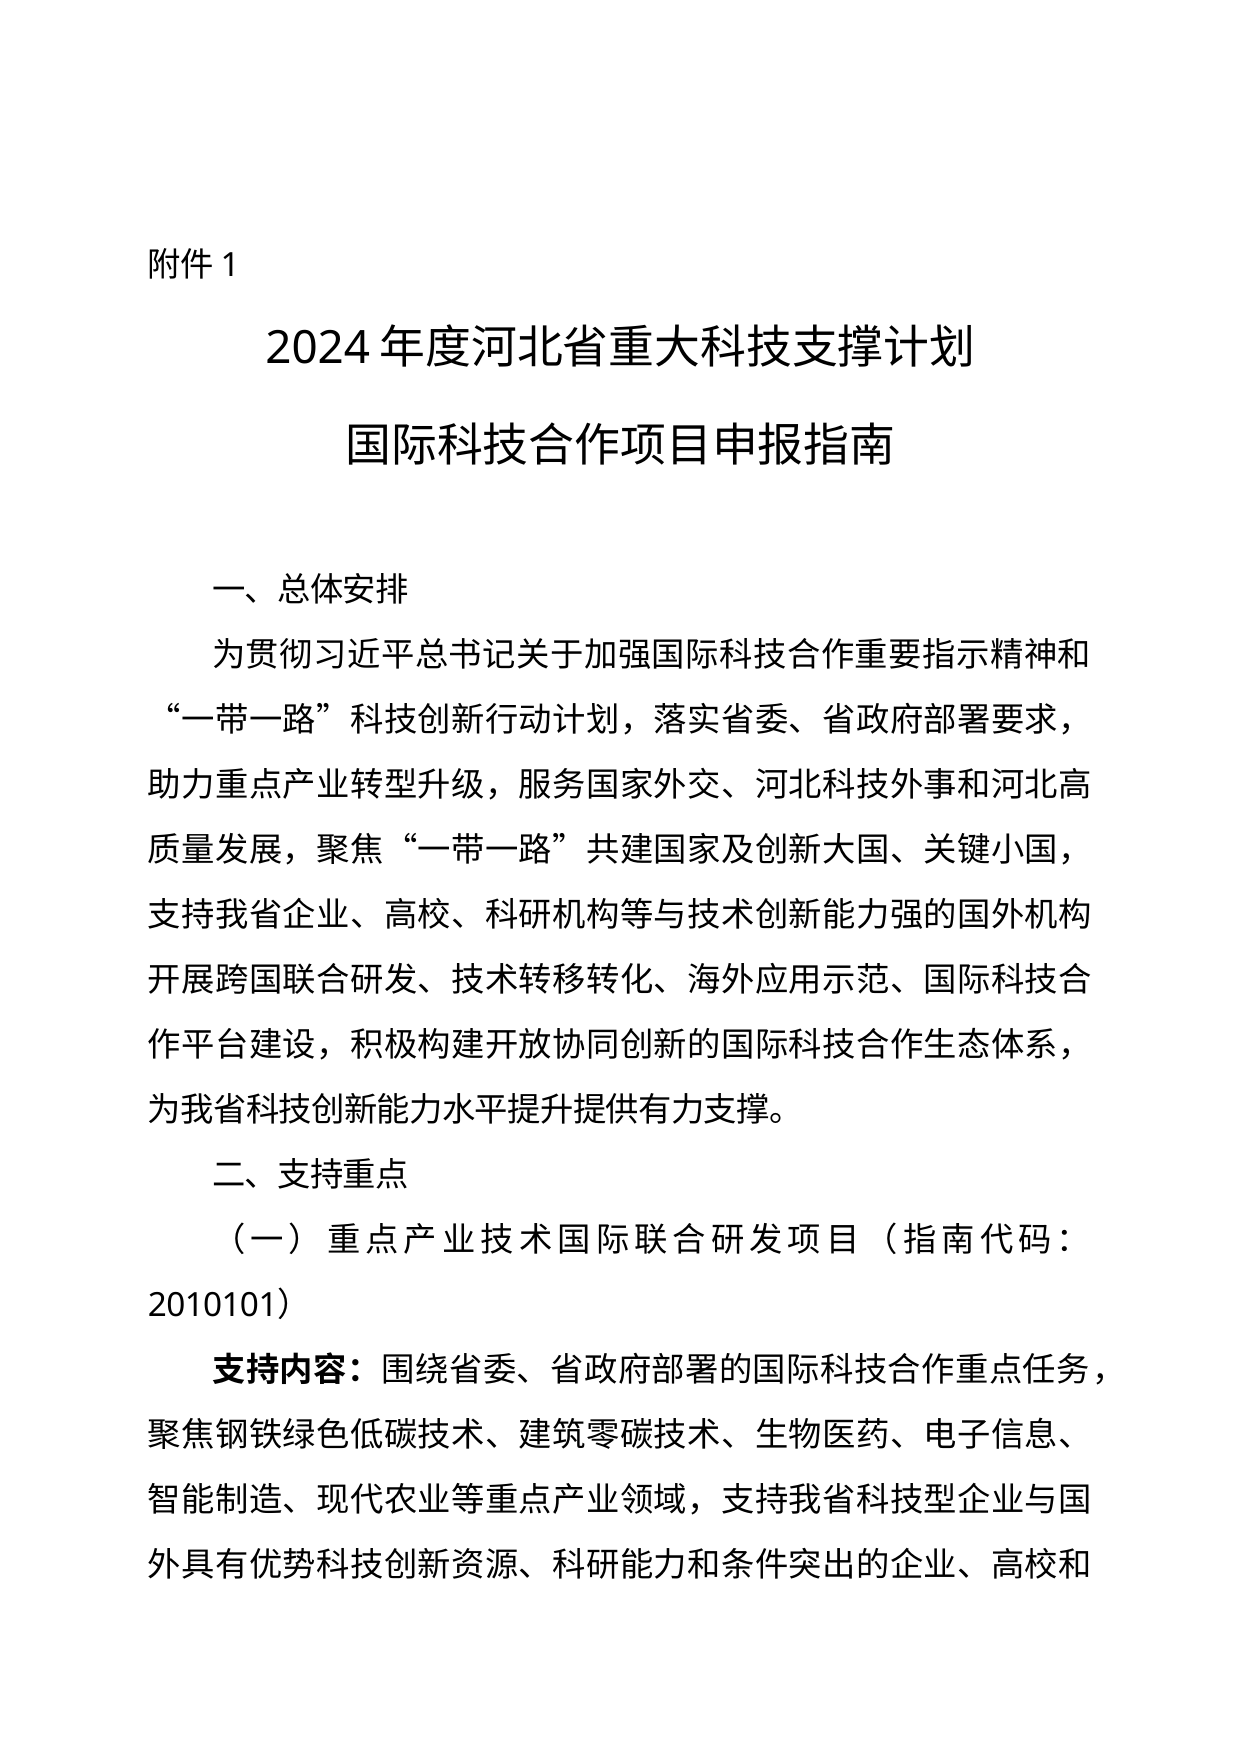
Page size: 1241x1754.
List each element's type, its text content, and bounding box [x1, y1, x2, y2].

text 附件1 [148, 230, 1093, 295]
text 一、总体安排 [148, 555, 1093, 620]
text 二、支持重点 [148, 1140, 1093, 1205]
text 国际科技合作项目申报指南 [148, 392, 1093, 490]
text （一）重点产业技术国际联合研发项目（指南代码：2010101） [148, 1205, 1093, 1335]
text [148, 1335, 1093, 1595]
text 为贯彻习近平总书记关于加强国际科技合作重要指示精神和“一带一路”科技创新行动计划，落实省委、省政府部署要求，助力重点产业转型升级，服务国家外交、河北科技外事和河北高质量发展，聚焦“一带一路”共建国家及创新大国、关键小国，支持我省企业、高校、科研机构等与技术创新能力强的国外机构开展跨国联合研发、技术转移转化、海外应用示范、国际科技合作平台建设，积极构建开放协同创新的国际科技合作生态体系，为我省科技创新能力水平提升提供有力支撑。 [148, 620, 1093, 1140]
text 2024年度河北省重大科技支撑计划 [148, 295, 1093, 392]
